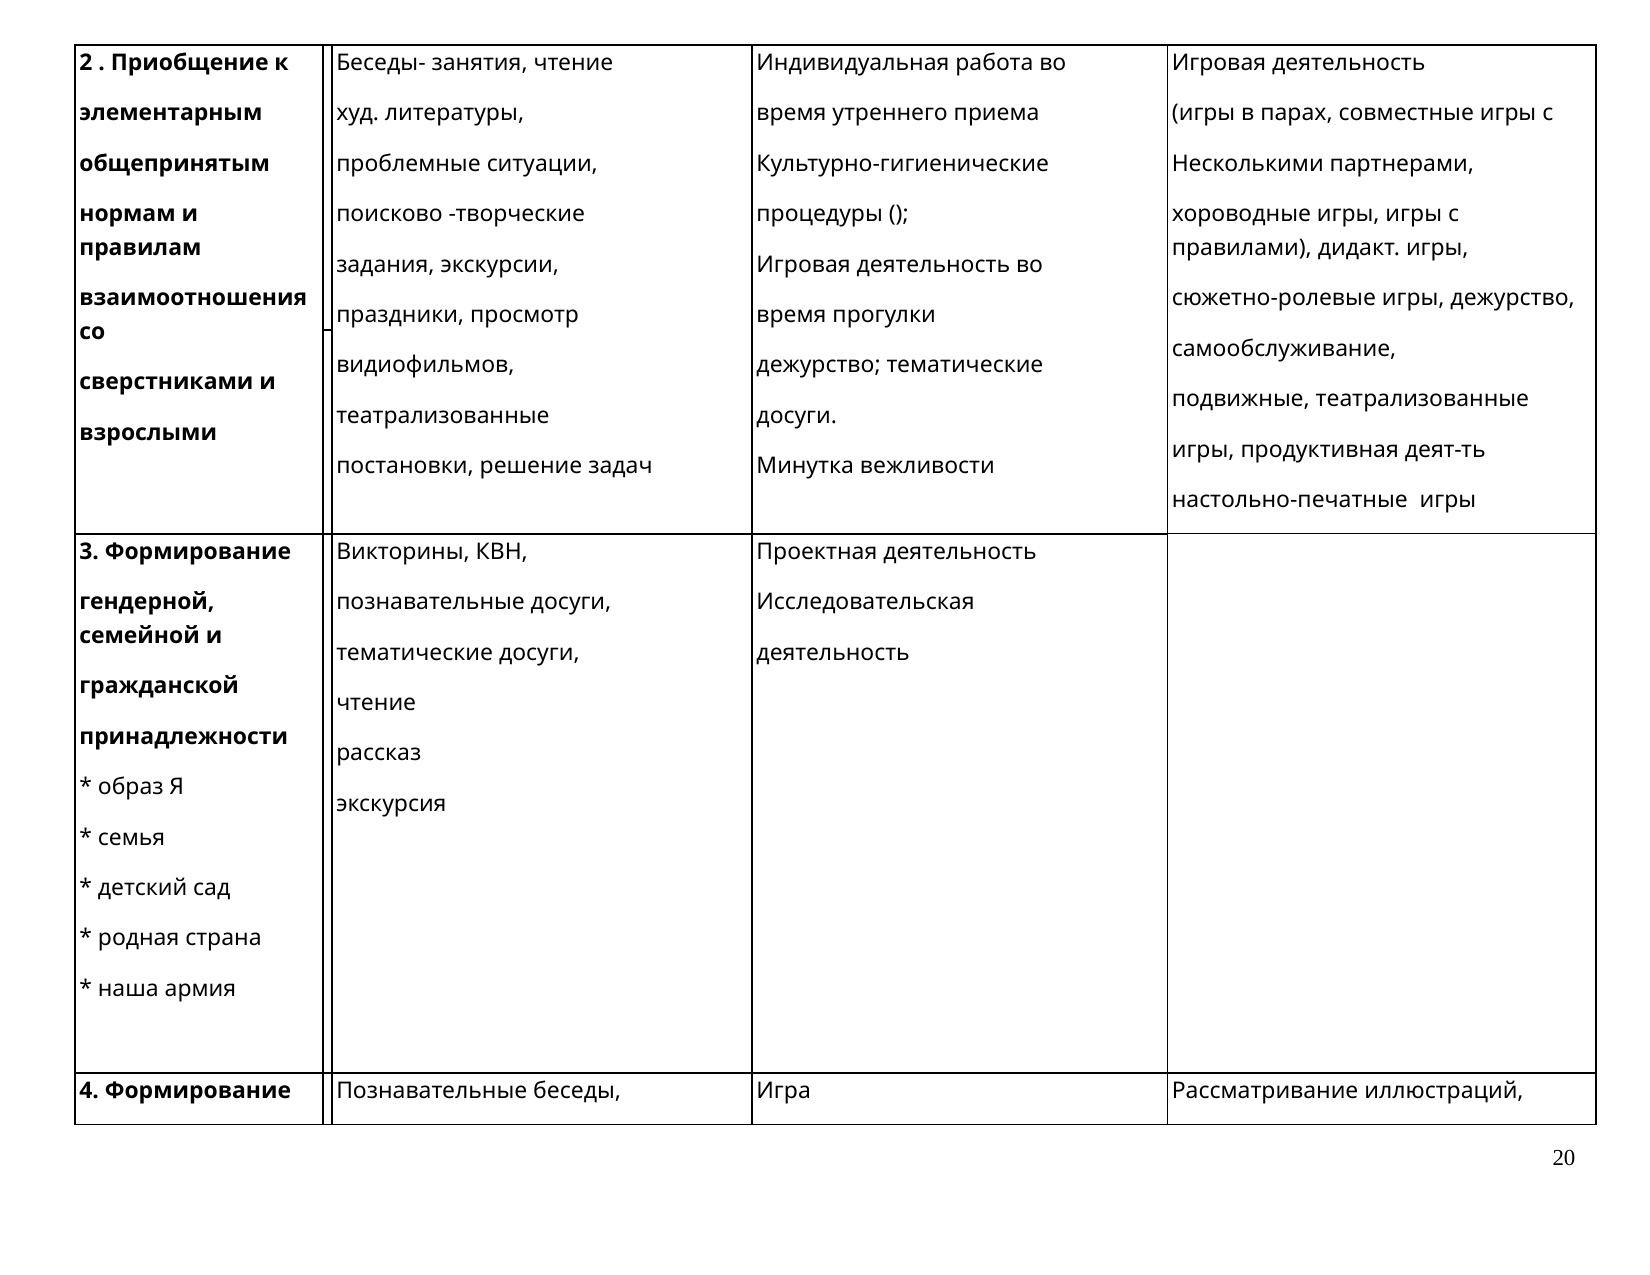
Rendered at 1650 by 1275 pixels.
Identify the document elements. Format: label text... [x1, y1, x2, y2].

table_cell [324, 535, 331, 1072]
table_cell [324, 331, 331, 533]
table_cell Викторины, КВН, познавательные досуги, тематические досуги, чтение рассказ экскурсия [333, 535, 751, 1072]
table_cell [333, 1074, 751, 1124]
table_cell Игровая деятельность (игры в парах, совместные игры с Несколькими партнерами, хороводные игры, игры с правилами), дидакт. игры, сюжетно-ролевые игры, дежурство, самообслуживание, подвижные, театрализованные игры, продуктивная деят-ть настольно-печатные игры [1168, 46, 1595, 533]
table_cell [76, 1074, 322, 1124]
table_cell 2 . Приобщение к элементарным общепринятым нормам и правилам взаимоотношения со сверстниками и взрослыми [76, 46, 322, 533]
table_cell [324, 46, 331, 329]
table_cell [1168, 1074, 1595, 1124]
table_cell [753, 1074, 1167, 1124]
table_cell [324, 1074, 331, 1124]
table_cell Беседы- занятия, чтение худ. литературы, проблемные ситуации, поисково -творческие задания, экскурсии, праздники, просмотр видиофильмов, театрализованные постановки, решение задач [333, 46, 751, 533]
table_cell Проектная деятельность Исследовательская деятельность [753, 535, 1167, 1072]
table_cell 3. Формирование гендерной, семейной и гражданской принадлежности * образ Я * семья * детский сад * родная страна * наша армия [76, 535, 322, 1072]
table_cell Индивидуальная работа во время утреннего приема Культурно-гигиенические процедуры (); Игровая деятельность во время прогулки дежурство; тематические досуги. Минутка вежливости [753, 46, 1167, 533]
table_cell [1168, 534, 1595, 1072]
